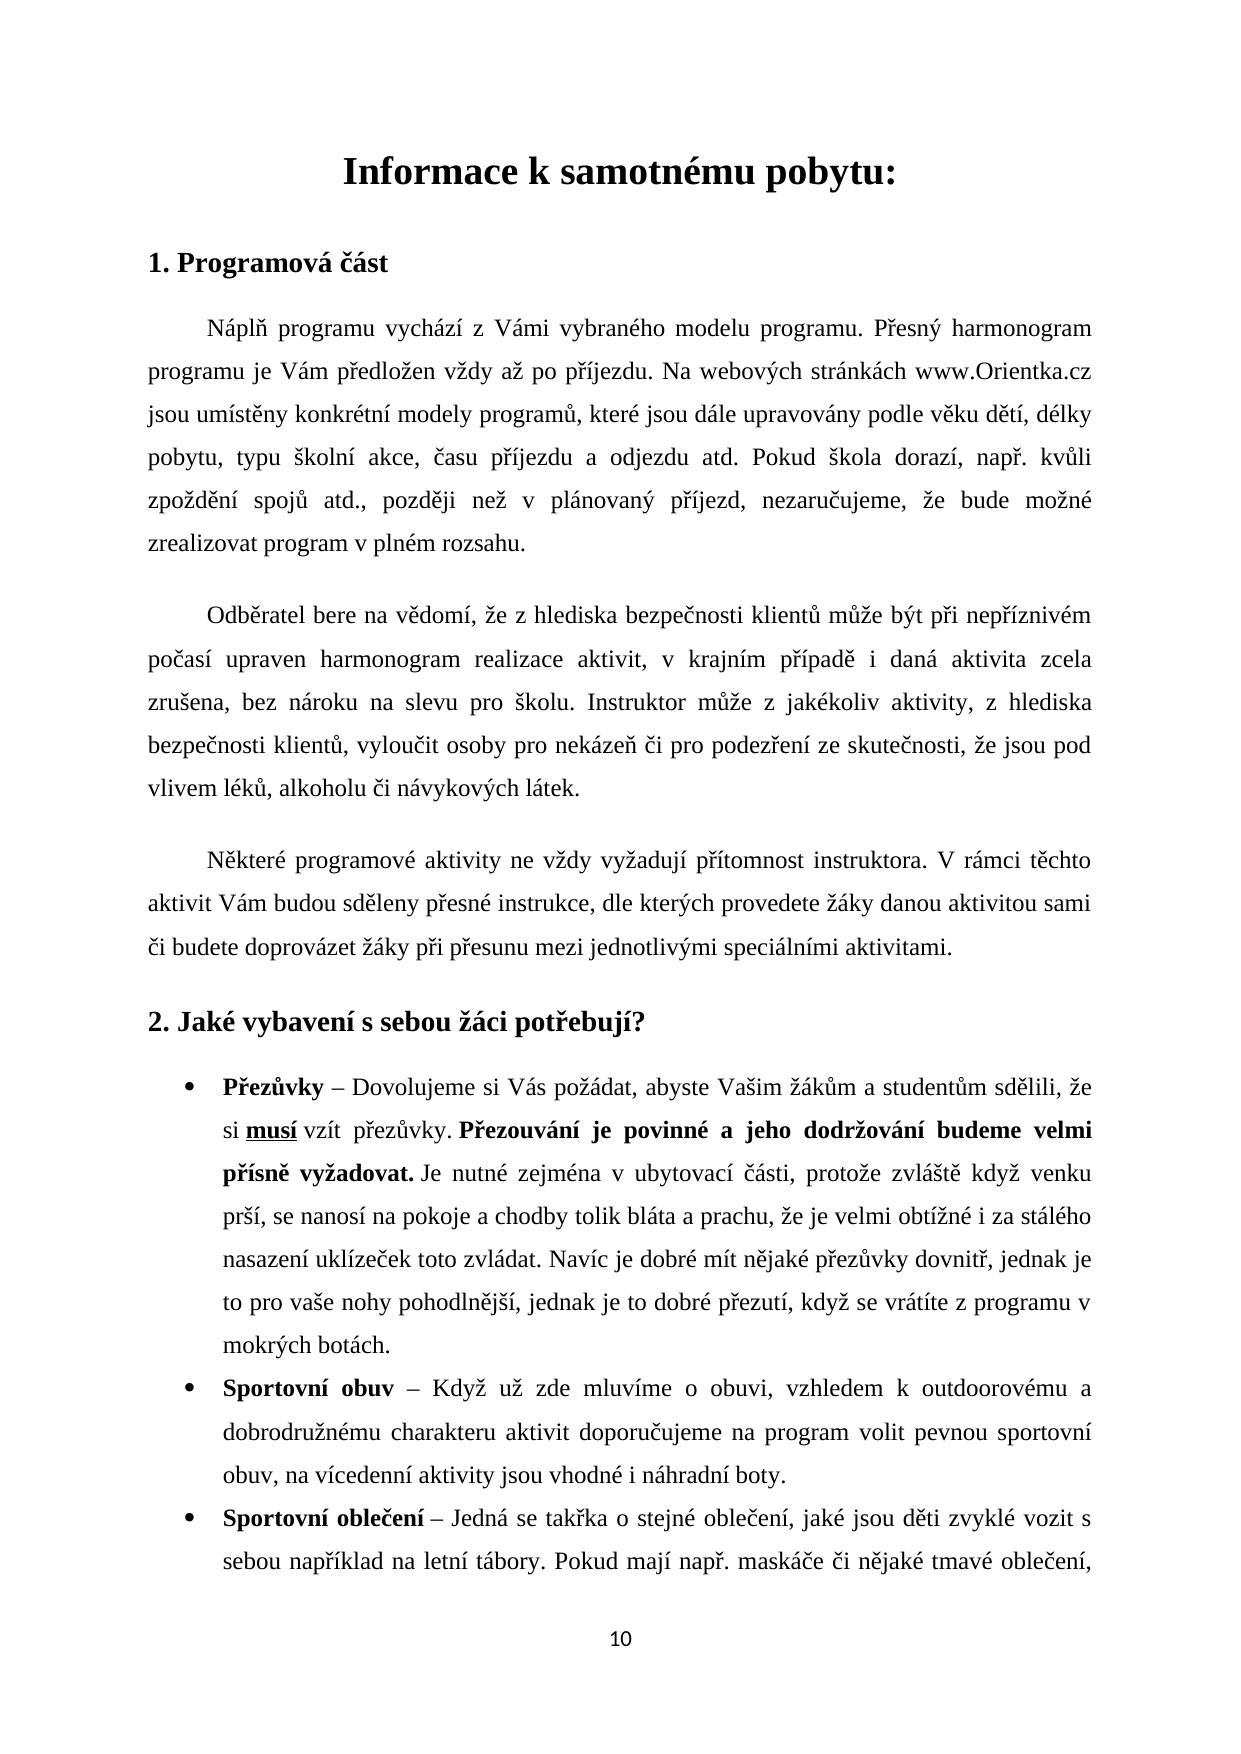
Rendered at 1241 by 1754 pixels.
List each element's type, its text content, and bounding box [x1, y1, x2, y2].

text Náplň programu vychází z Vámi vybraného modelu programu. Přesný harmonogram programu je Vám předložen vždy až po příjezdu. Na webových stránkách www.Orientka.cz jsou umístěny konkrétní modely programů, které jsou dále upravovány podle věku dětí, délky pobytu, typu školní akce, času příjezdu a odjezdu atd. Pokud škola dorazí, např. kvůli zpoždění spojů atd., později než v plánovaný příjezd, nezaručujeme, že bude možné zrealizovat program v plném rozsahu. [148, 313, 1093, 557]
subtitle 1. Programová část [148, 245, 1093, 278]
text Některé programové aktivity ne vždy vyžadují přítomnost instruktora. V rámci těchto aktivit Vám budou sděleny přesné instrukce, dle kterých provedete žáky danou aktivitou sami či budete doprovázet žáky při přesunu mezi jednotlivými speciálními aktivitami. [148, 845, 1093, 960]
list Přezůvky – Dovolujeme si Vás požádat, abyste Vašim žákům a studentům sdělili, že si musí vzít přezůvky. Přezouvání je povinné a jeho dodržování budeme velmi přísně vyžadovat. Je nutné zejména v ubytovací části, protože zvláště když venku prší, se nanosí na pokoje a chodby tolik bláta a prachu, že je velmi obtížné i za stálého nasazení uklízeček toto zvládat. Navíc je dobré mít nějaké přezůvky dovnitř, jednak je to pro vaše nohy pohodlnější, jednak je to dobré přezutí, když se vrátíte z programu v mokrých botách. [185, 1072, 1093, 1359]
subtitle Informace k samotnému pobytu: [148, 148, 1093, 193]
subtitle 2. Jaké vybavení s sebou žáci potřebují? [148, 1004, 1093, 1037]
text Odběratel bere na vědomí, že z hlediska bezpečnosti klientů může být při nepříznivém počasí upraven harmonogram realizace aktivit, v krajním případě i daná aktivita zcela zrušena, bez nároku na slevu pro školu. Instruktor může z jakékoliv aktivity, z hlediska bezpečnosti klientů, vyloučit osoby pro nekázeň či pro podezření ze skutečnosti, že jsou pod vlivem léků, alkoholu či návykových látek. [148, 601, 1093, 802]
list Sportovní obuv – Když už zde mluvíme o obuvi, vzhledem k outdoorovému a dobrodružnému charakteru aktivit doporučujeme na program volit pevnou sportovní obuv, na vícedenní aktivity jsou vhodné i náhradní boty. [185, 1403, 1093, 1518]
